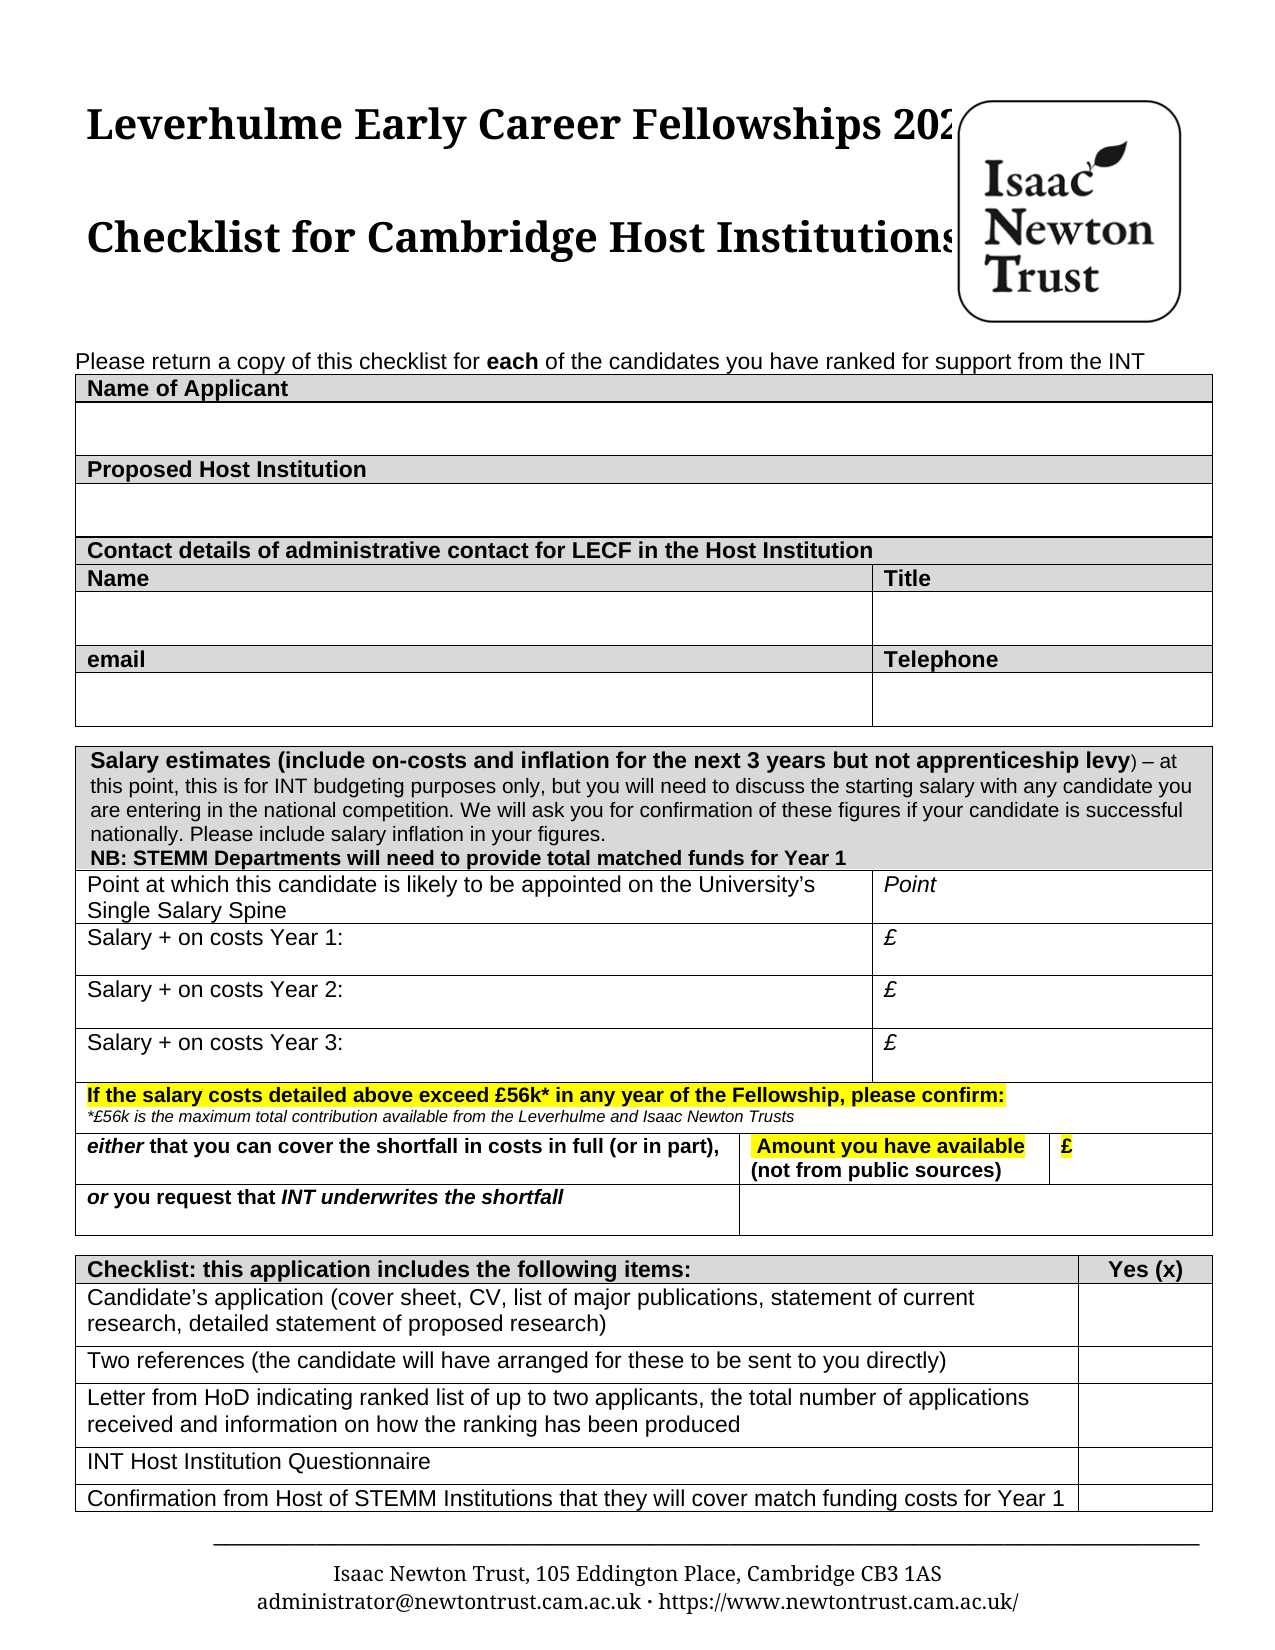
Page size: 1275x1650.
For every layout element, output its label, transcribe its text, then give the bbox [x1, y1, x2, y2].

table_cell Amount you have available (not from public sources) [740, 1134, 1049, 1184]
table_cell If the salary costs detailed above exceed £56k* in any year of the Fellowship, please confirm: *£56k is the maximum total contribution available from the Leverhulme and Isaac Newton Trusts [76, 1083, 1212, 1133]
table_cell Salary + on costs Year 2: [76, 976, 872, 1028]
table_cell [873, 592, 1212, 645]
table_cell or you request that INT underwrites the shortfall [76, 1185, 739, 1235]
table_cell £ [1050, 1134, 1212, 1184]
table_cell Proposed Host Institution [76, 456, 1212, 483]
table_header Yes (x) [1079, 1256, 1212, 1283]
table_cell Point at which this candidate is likely to be appointed on the University’s Single Salary Spine [76, 871, 872, 923]
table_cell [1079, 1485, 1212, 1511]
table_cell [1079, 1448, 1212, 1484]
table_cell Salary + on costs Year 3: [76, 1029, 872, 1082]
table_cell email [76, 646, 872, 672]
table_cell [76, 673, 872, 726]
text Please return a copy of this checklist for each of the candidates you have ranked for support from the INT [75, 348, 1200, 374]
table_cell Letter from HoD indicating ranked list of up to two applicants, the total number of applications received and information on how the ranking has been produced [76, 1384, 1078, 1447]
table_cell [740, 1185, 1212, 1235]
table_cell Name [76, 565, 872, 591]
table_cell £ [873, 1029, 1212, 1082]
table_cell [1079, 1284, 1212, 1346]
table_cell [1079, 1347, 1212, 1383]
table_header Name of Applicant [76, 375, 1212, 401]
table_cell £ [873, 924, 1212, 974]
table_cell [76, 484, 1212, 536]
table_header Salary estimates (include on-costs and inflation for the next 3 years but not apprenticeship levy) – at this point, this is for INT budgeting purposes only, but you will need to discuss the starting salary with any candidate you are entering in the national competition. We will ask you for confirmation of these figures if your candidate is successful nationally. Please include salary inflation in your figures. NB: STEMM Departments will need to provide total matched funds for Year 1 [76, 747, 1212, 869]
table_cell Title [873, 565, 1212, 591]
table_cell Two references (the candidate will have arranged for these to be sent to you directly) [76, 1347, 1078, 1383]
table_header Checklist: this application includes the following items: [76, 1256, 1078, 1283]
table_cell £ [873, 976, 1212, 1028]
table_cell Salary + on costs Year 1: [76, 924, 872, 974]
table_cell [1079, 1384, 1212, 1447]
table_cell [873, 673, 1212, 726]
table_cell INT Host Institution Questionnaire [76, 1448, 1078, 1484]
table_cell Telephone [873, 646, 1212, 672]
table_cell Point [873, 871, 1212, 923]
table_cell Contact details of administrative contact for LECF in the Host Institution [76, 538, 1212, 564]
table_cell Candidate’s application (cover sheet, CV, list of major publications, statement of current research, detailed statement of proposed research) [76, 1284, 1078, 1346]
table_cell [76, 403, 1212, 455]
picture [952, 94, 1187, 329]
table_cell Confirmation from Host of STEMM Institutions that they will cover match funding costs for Year 1 [76, 1485, 1078, 1511]
table_cell either that you can cover the shortfall in costs in full (or in part), [76, 1134, 739, 1184]
table_cell [76, 592, 872, 645]
